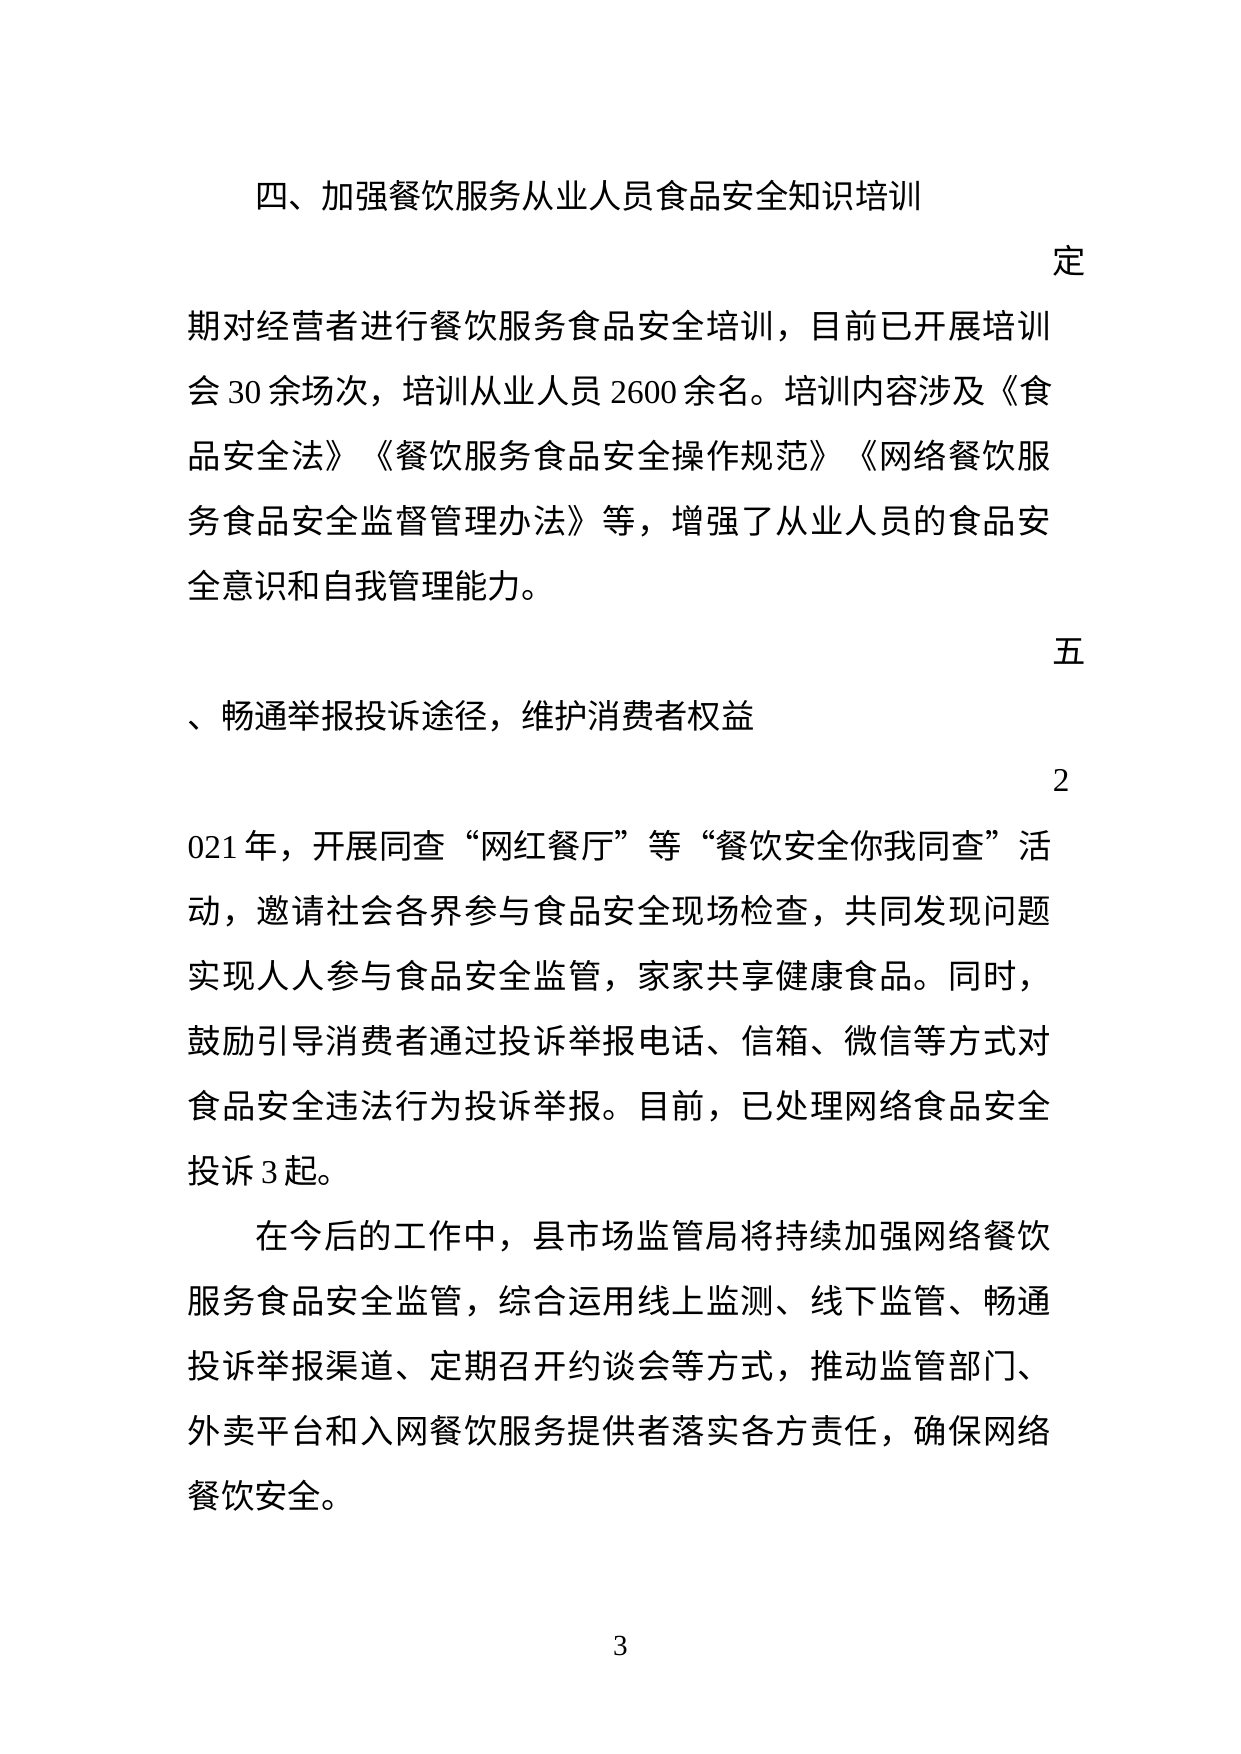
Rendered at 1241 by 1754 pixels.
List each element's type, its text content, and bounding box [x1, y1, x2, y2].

text 在今后的工作中，县市场监管局将持续加强网络餐饮服务食品安全监管，综合运用线上监测、线下监管、畅通投诉举报渠道、定期召开约谈会等方式，推动监管部门、外卖平台和入网餐饮服务提供者落实各方责任，确保网络餐饮安全。 [187, 1202, 1053, 1527]
text 四、加强餐饮服务从业人员食品安全知识培训 [187, 162, 1053, 227]
text 定期对经营者进行餐饮服务食品安全培训，目前已开展培训会30余场次，培训从业人员2600余名。培训内容涉及《食品安全法》《餐饮服务食品安全操作规范》《网络餐饮服务食品安全监督管理办法》等，增强了从业人员的食品安全意识和自我管理能力。 [187, 227, 1053, 617]
text 五、畅通举报投诉途径，维护消费者权益 [187, 617, 1053, 747]
text 2021年，开展同查“网红餐厅”等“餐饮安全你我同查”活动，邀请社会各界参与食品安全现场检查，共同发现问题，实现人人参与食品安全监管，家家共享健康食品。同时，鼓励引导消费者通过投诉举报电话、信箱、微信等方式对食品安全违法行为投诉举报。目前，已处理网络食品安全投诉3起。 [187, 747, 1053, 1202]
